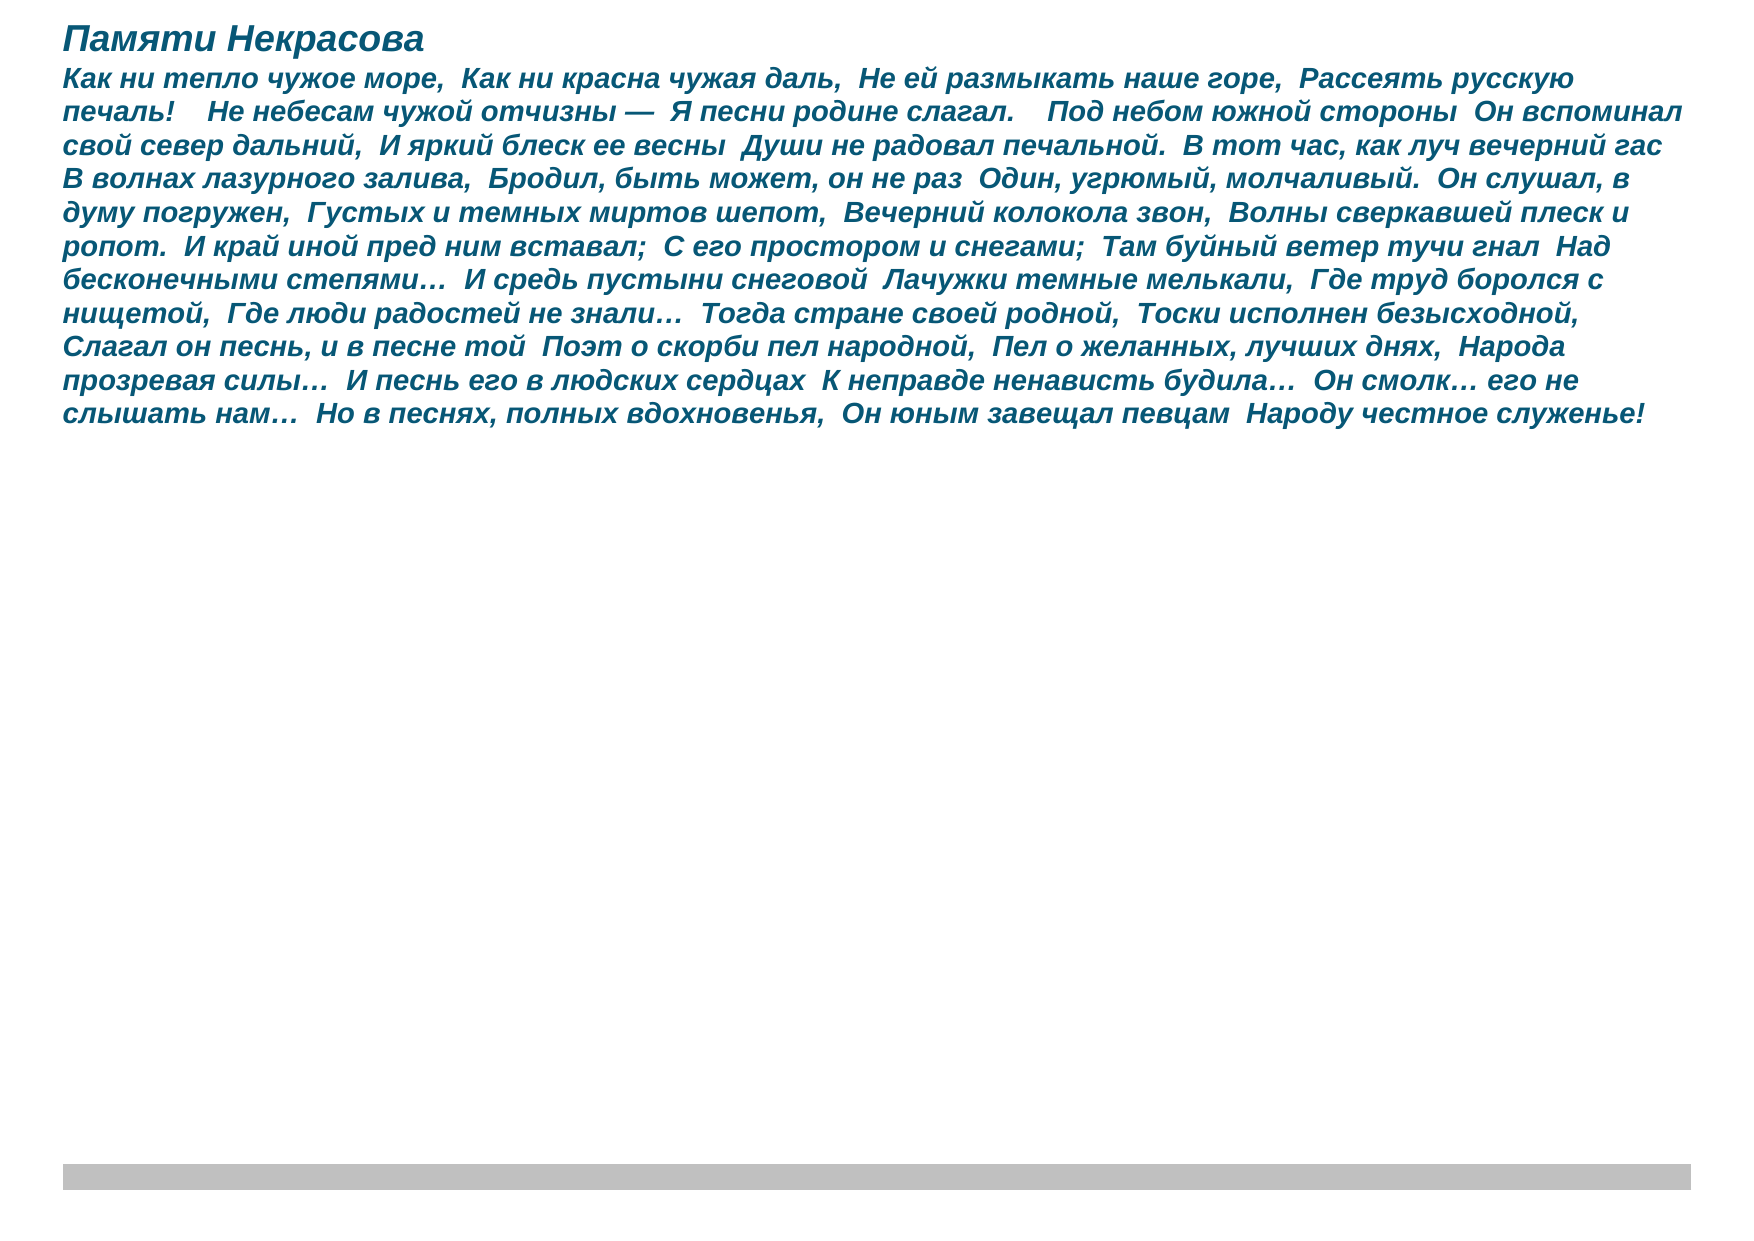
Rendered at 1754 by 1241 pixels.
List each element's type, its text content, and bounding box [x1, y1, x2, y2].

text Как ни тепло чужое море, [62, 61, 1691, 430]
subtitle Памяти Некрасова [62, 17, 1691, 60]
